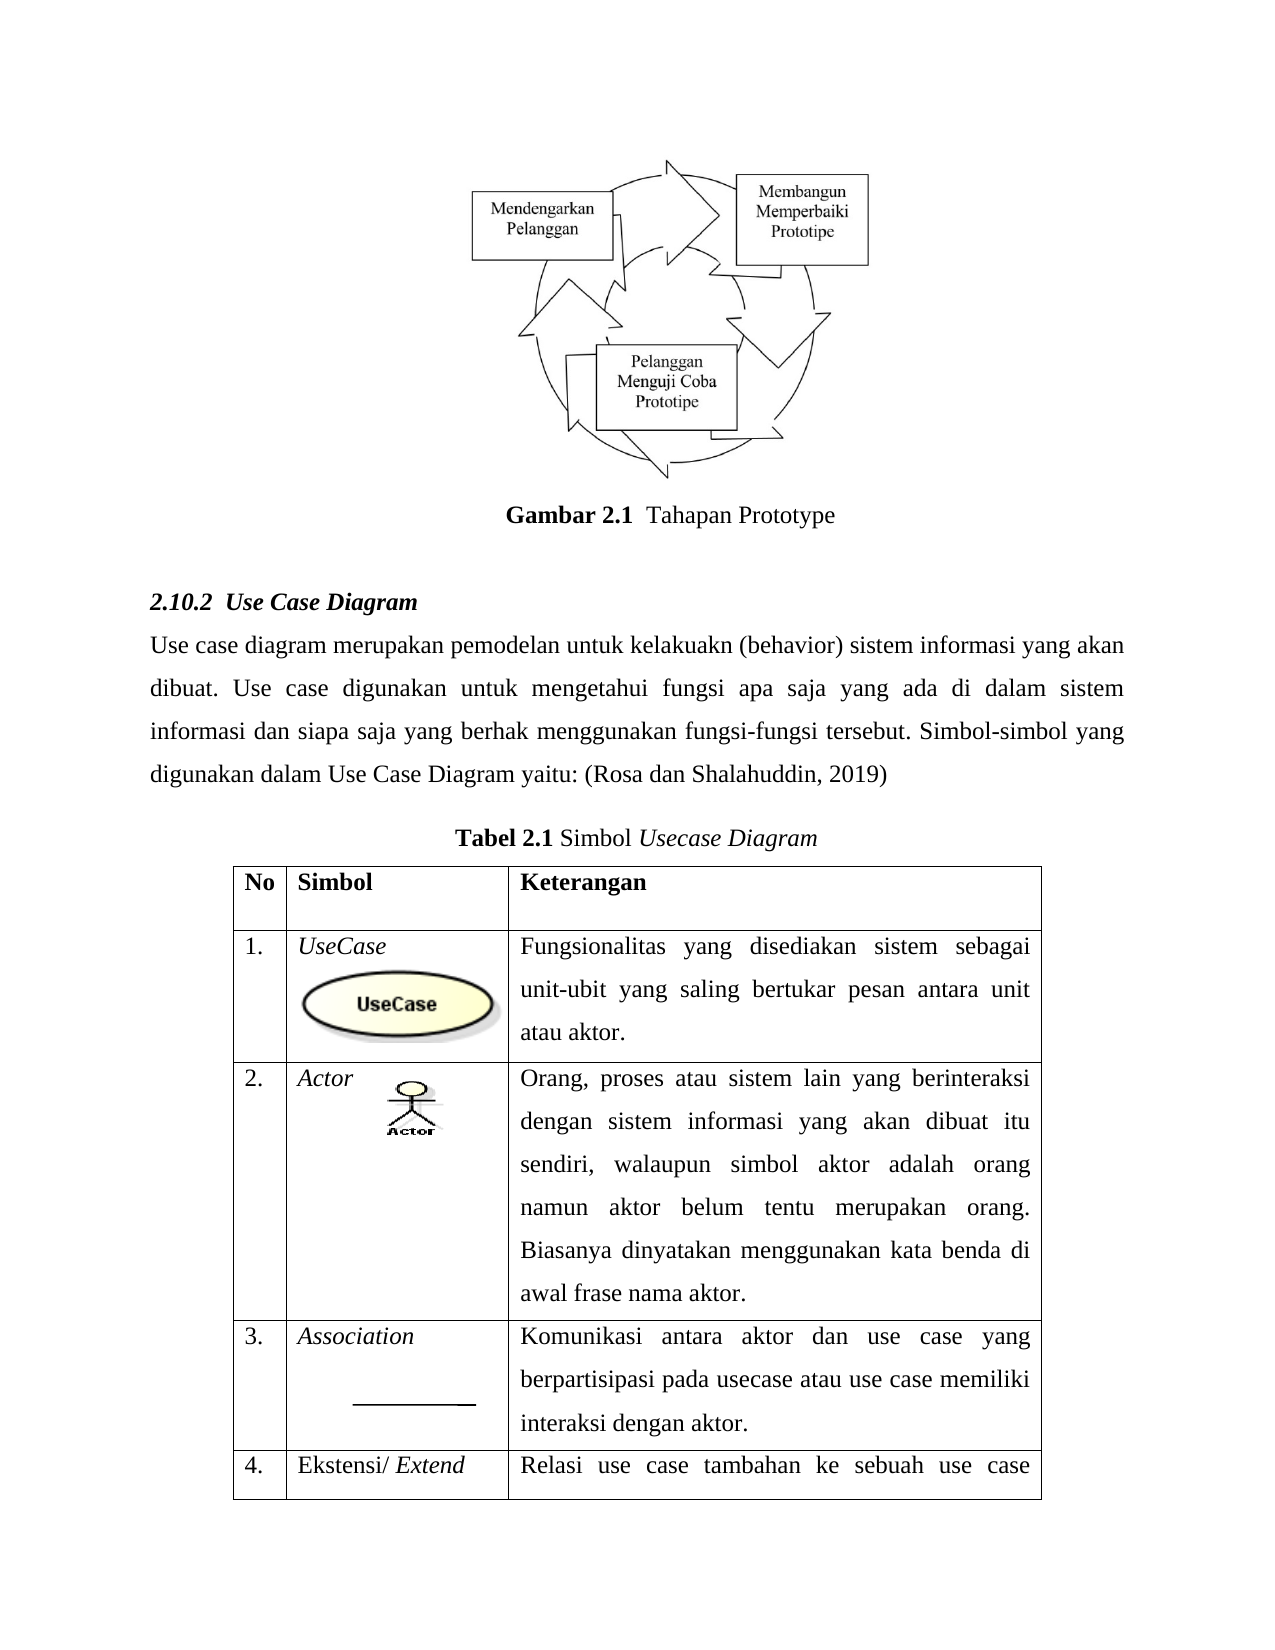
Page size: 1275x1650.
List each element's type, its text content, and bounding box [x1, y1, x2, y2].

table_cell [509, 1451, 1041, 1499]
picture [369, 1071, 462, 1140]
list Gambar 2.1 Tahapan Prototype [216, 500, 1125, 529]
picture [462, 150, 879, 487]
table_cell 3. [234, 1321, 286, 1449]
table_cell 4. [234, 1451, 286, 1499]
table_cell UseCase [287, 931, 508, 1062]
table_cell Actor [287, 1063, 508, 1320]
table_cell Ekstensi/ Extend [287, 1451, 508, 1499]
picture [294, 956, 504, 1043]
text Tabel 2.1 Simbol Usecase Diagram [150, 823, 1125, 852]
list Use Case Diagram [150, 587, 1125, 615]
table_cell Orang, proses atau sistem lain yang berinteraksi dengan sistem informasi yang akan dibuat itu sendiri, walaupun simbol aktor adalah orang namun aktor belum tentu merupakan orang. Biasanya dinyatakan menggunakan kata benda di awal frase nama aktor. [509, 1063, 1041, 1320]
table_cell 2. [234, 1063, 286, 1320]
table_header Simbol [287, 867, 508, 930]
table_cell Fungsionalitas yang disediakan sistem sebagai unit-ubit yang saling bertukar pesan antara unit atau aktor. [509, 931, 1041, 1062]
list Use case diagram merupakan pemodelan untuk kelakuakn (behavior) sistem informasi yang akan dibuat. Use case digunakan untuk mengetahui fungsi apa saja yang ada di dalam sistem informasi dan siapa saja yang berhak menggunakan fungsi-fungsi tersebut. Simbol-simbol yang digunakan dalam Use Case Diagram yaitu: (Rosa dan Shalahuddin, 2019) [150, 630, 1125, 788]
table_cell Komunikasi antara aktor dan use case yang berpartisipasi pada usecase atau use case memiliki interaksi dengan aktor. [509, 1321, 1041, 1449]
table_cell Association [287, 1321, 508, 1449]
table_header Keterangan [509, 867, 1041, 930]
table_cell 1. [234, 931, 286, 1062]
table_header No [234, 867, 286, 930]
